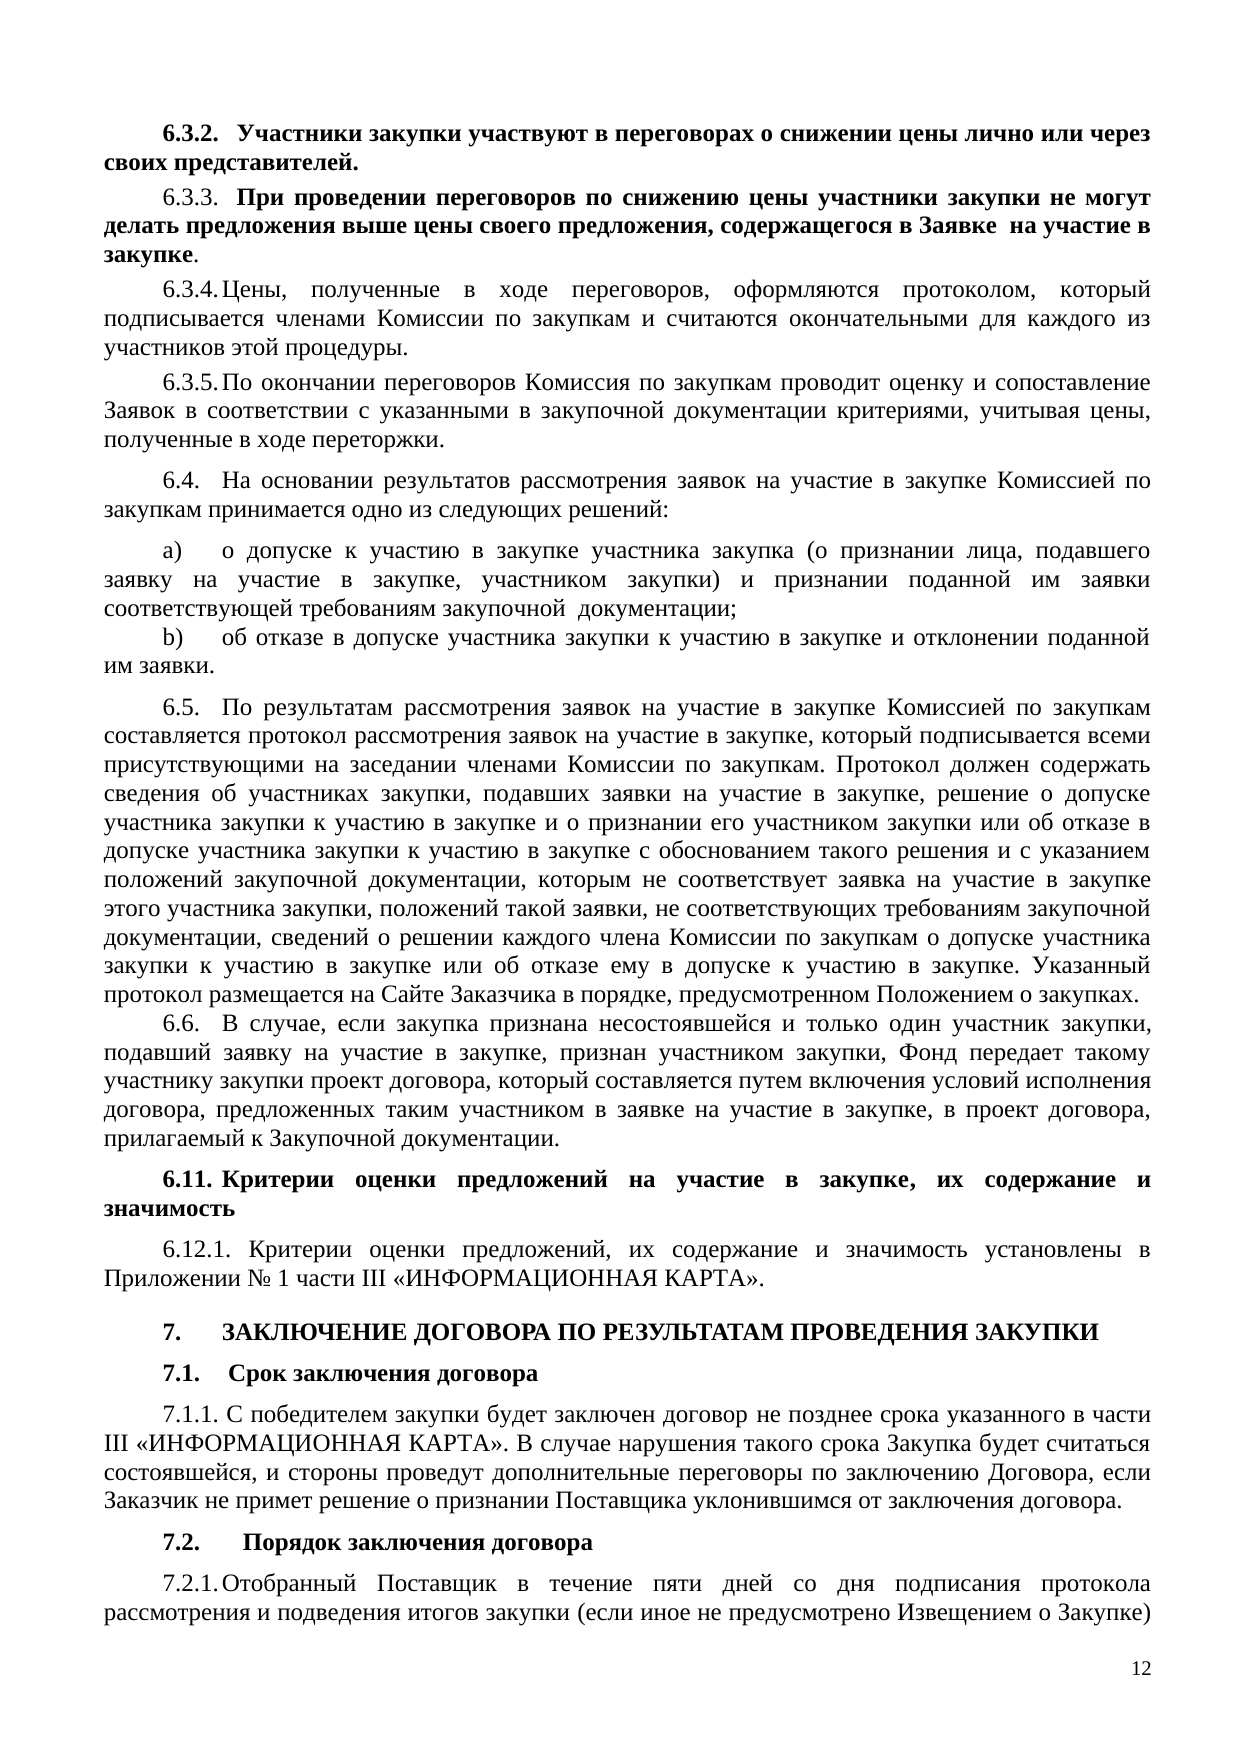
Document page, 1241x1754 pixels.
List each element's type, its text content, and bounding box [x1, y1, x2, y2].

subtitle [103, 1568, 1152, 1626]
subtitle Критерии оценки предложений на участие в закупке, их содержание и значимость [103, 1164, 1152, 1222]
subtitle 6.12.1. Критерии оценки предложений, их содержание и значимость установлены в Приложении № 1 части III «ИНФОРМАЦИОННАЯ КАРТА». [103, 1234, 1152, 1292]
subtitle 7.1.1. С победителем закупки будет заключен договор не позднее срока указанного в части III «ИНФОРМАЦИОННАЯ КАРТА». В случае нарушения такого срока Закупка будет считаться состоявшейся, и стороны проведут дополнительные переговоры по заключению Договора, если Заказчик не примет решение о признании Поставщика уклонившимся от заключения договора. [103, 1399, 1152, 1514]
subtitle Цены, полученные в ходе переговоров, оформляются протоколом, который подписывается членами Комиссии по закупкам и считаются окончательными для каждого из участников этой процедуры. [103, 274, 1152, 361]
list В случае, если закупка признана несостоявшейся и только один участник закупки, подавший заявку на участие в закупке, признан участником закупки, Фонд передает такому участнику закупки проект договора, который составляется путем включения условий исполнения договора, предложенных таким участником в заявке на участие в закупке, в проект договора, прилагаемый к Закупочной документации. [103, 1008, 1152, 1152]
list По результатам рассмотрения заявок на участие в закупке Комиссией по закупкам составляется протокол рассмотрения заявок на участие в закупке, который подписывается всеми присутствующими на заседании членами Комиссии по закупкам. Протокол должен содержать сведения об участниках закупки, подавших заявки на участие в закупке, решение о допуске участника закупки к участию в закупке и о признании его участником закупки или об отказе в допуске участника закупки к участию в закупке с обоснованием такого решения и с указанием положений закупочной документации, которым не соответствует заявка на участие в закупке этого участника закупки, положений такой заявки, не соответствующих требованиям закупочной документации, сведений о решении каждого члена Комиссии по закупкам о допуске участника закупки к участию в закупке или об отказе ему в допуске к участию в закупке. Указанный протокол размещается на Сайте Заказчика в порядке, предусмотренном Положением о закупках. [103, 692, 1152, 1008]
list На основании результатов рассмотрения заявок на участие в закупке Комиссией по закупкам принимается одно из следующих решений: [103, 466, 1152, 523]
subtitle Порядок заключения договора [103, 1527, 1152, 1556]
list о допуске к участию в закупке участника закупка (о признании лица, подавшего заявку на участие в закупке, участником закупки) и признании поданной им заявки соответствующей требованиям закупочной документации; [103, 536, 1152, 622]
subtitle По окончании переговоров Комиссия по закупкам проводит оценку и сопоставление Заявок в соответствии с указанными в закупочной документации критериями, учитывая цены, полученные в ходе переторжки. [103, 367, 1152, 453]
subtitle Срок заключения договора [103, 1358, 1152, 1387]
list об отказе в допуске участника закупки к участию в закупке и отклонении поданной им заявки. [103, 622, 1152, 679]
subtitle При проведении переговоров по снижению цены участники закупки не могут делать предложения выше цены своего предложения, содержащегося в Заявке на участие в закупке. [103, 182, 1152, 268]
subtitle Участники закупки участвуют в переговорах о снижении цены лично или через своих представителей. [103, 118, 1152, 176]
subtitle ЗАКЛЮЧЕНИЕ ДОГОВОРА ПО РЕЗУЛЬТАТАМ ПРОВЕДЕНИЯ ЗАКУПКИ [103, 1317, 1152, 1346]
